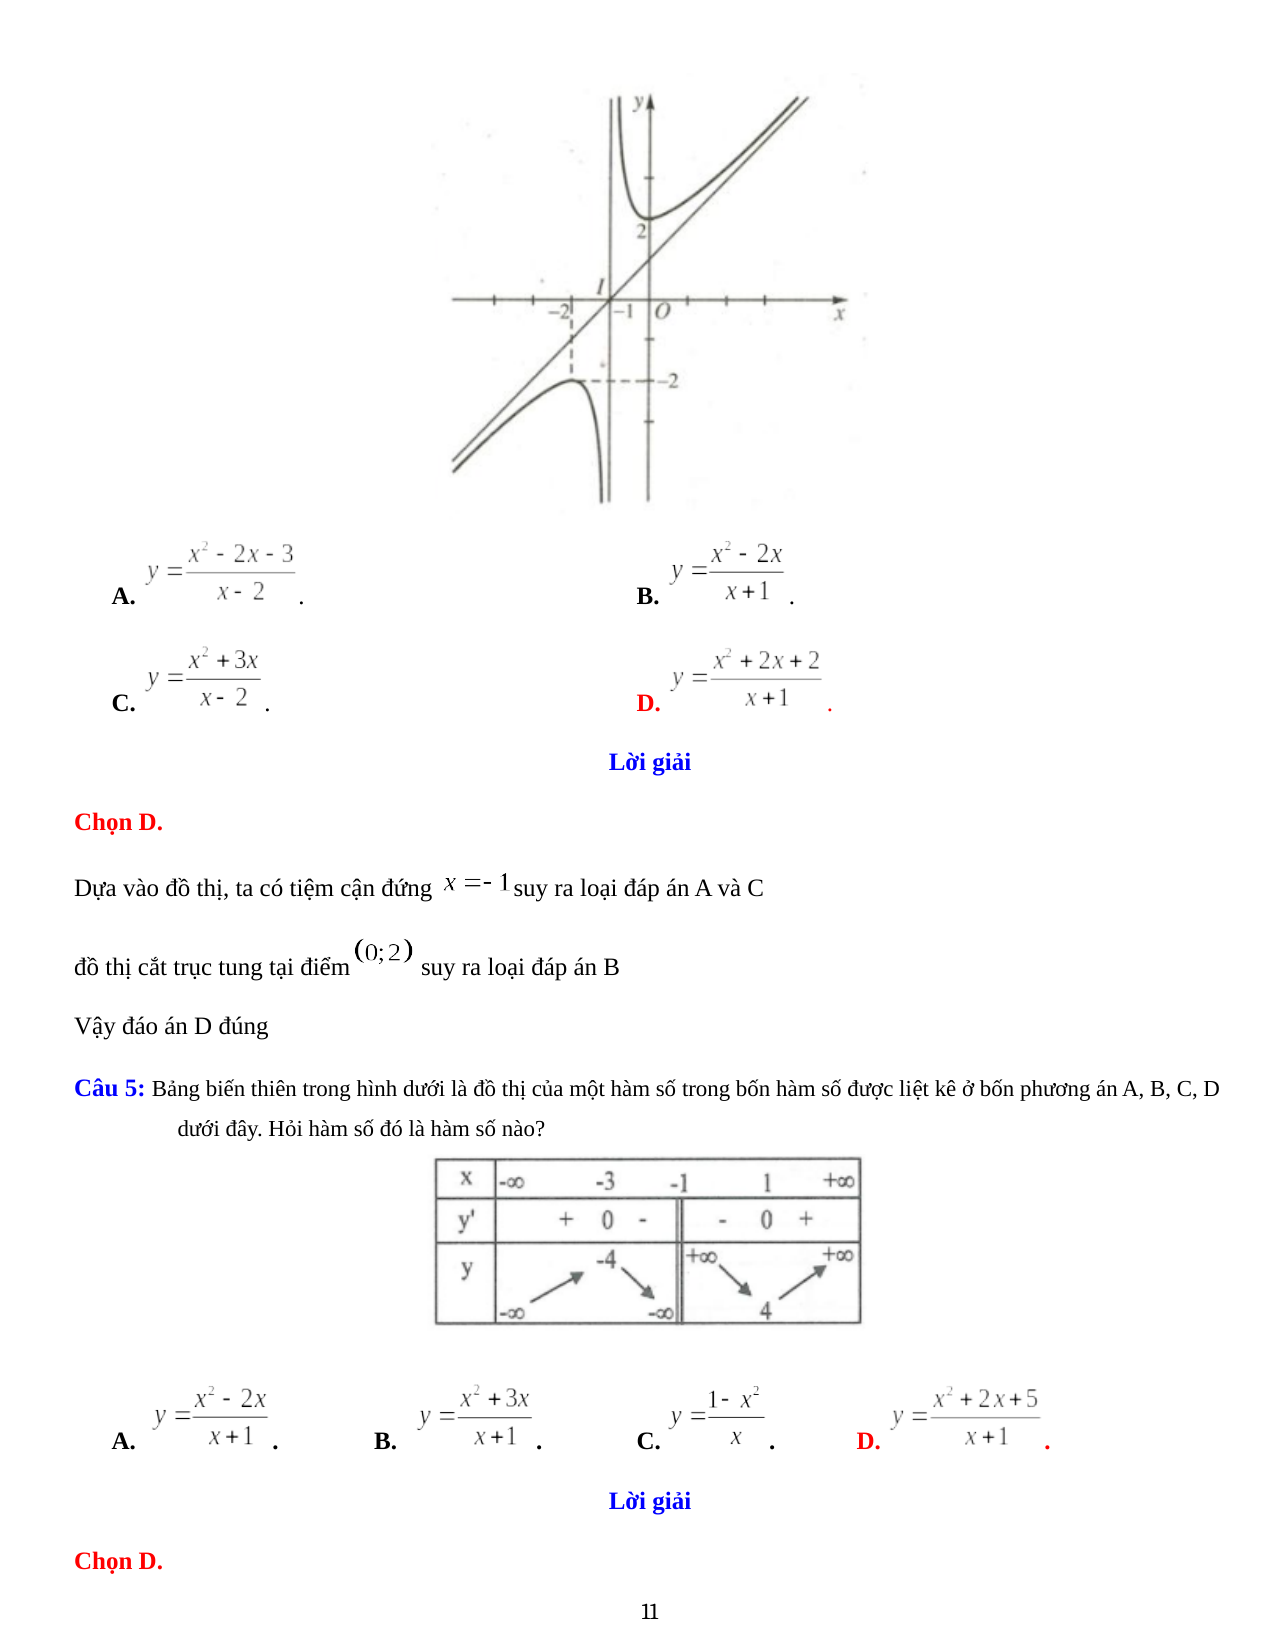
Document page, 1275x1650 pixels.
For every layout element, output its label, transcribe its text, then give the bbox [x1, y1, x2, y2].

text A. . B. . [74, 533, 1226, 609]
text đồ thị cắt trục tung tại điểm suy ra loại đáp án B [74, 933, 1226, 980]
picture [431, 73, 869, 520]
text Lời giải [74, 1486, 1226, 1515]
text Câu 5: Bảng biến thiên trong hình dưới là đồ thị của một hàm số trong bốn hàm số được liệt kê ở bốn phương án A, B, C, D dưới đây. Hỏi hàm số đó là hàm số nào? [74, 1073, 1226, 1141]
text C. . D. . [74, 641, 1226, 716]
text Chọn D. [74, 1546, 1226, 1574]
text Chọn D. [74, 807, 1226, 836]
text Vậy đáo án D đúng [74, 1011, 1226, 1040]
text A. . B. . C. . D. . [74, 1379, 1226, 1455]
picture [425, 1154, 874, 1349]
text Lời giải [74, 747, 1226, 776]
text Dựa vào đồ thị, ta có tiệm cận đứng suy ra loại đáp án A và C [74, 867, 1226, 902]
